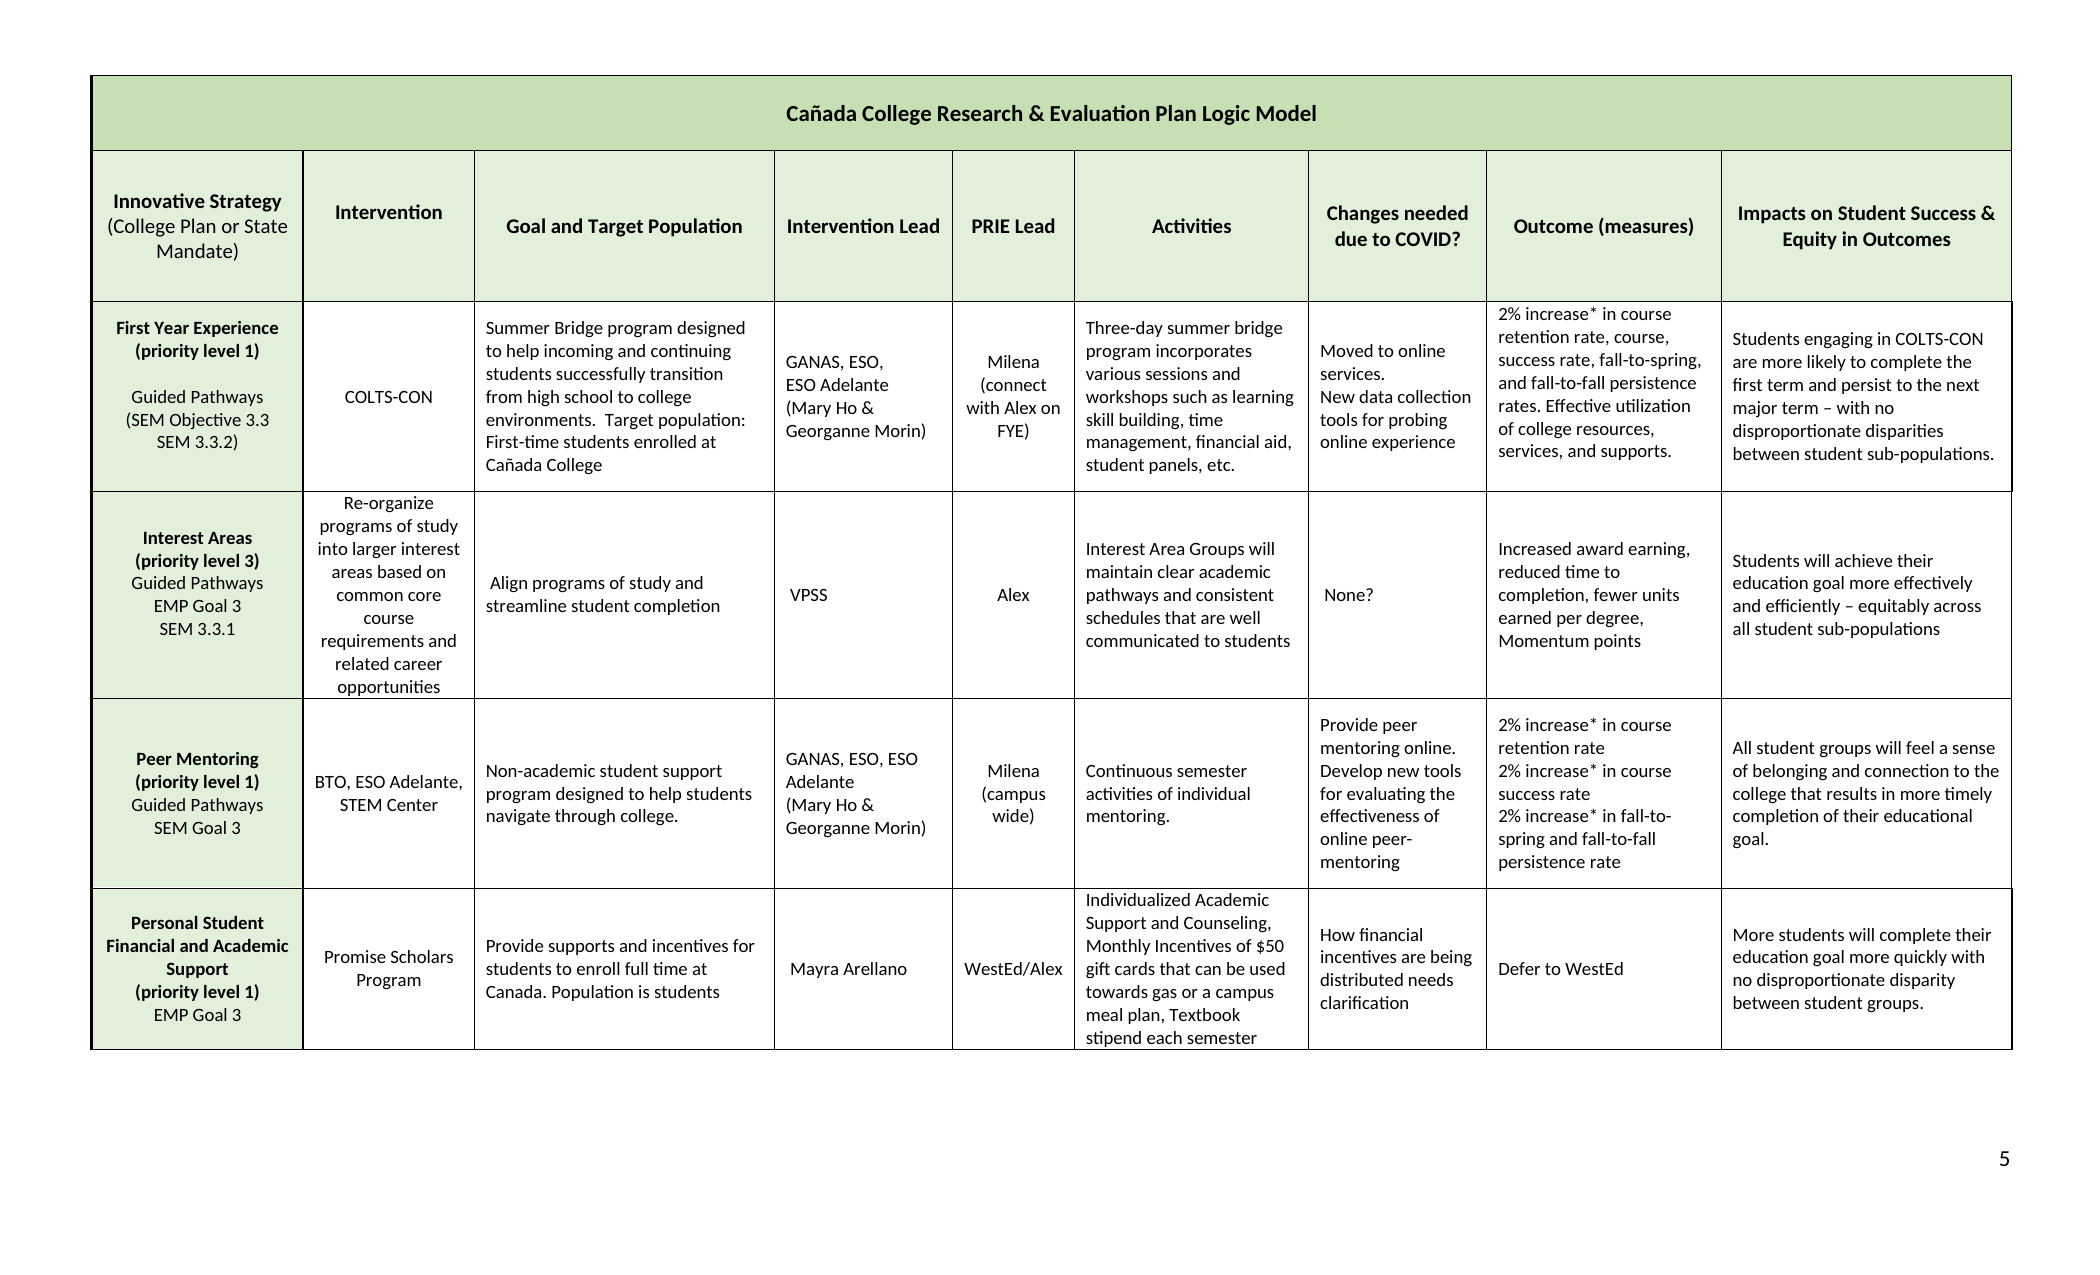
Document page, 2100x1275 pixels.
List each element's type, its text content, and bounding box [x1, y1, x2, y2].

table_cell Students will achieve their education goal more effectively and efficiently – equitably across all student sub-populations [1722, 492, 2011, 698]
table_cell Provide peer mentoring online. Develop new tools for evaluating the effectiveness of online peer-mentoring [1309, 699, 1486, 887]
table_cell Mayra Arellano [775, 889, 952, 1049]
table_cell Alex [953, 492, 1074, 698]
table_cell PRIE Lead [953, 151, 1074, 301]
table_cell All student groups will feel a sense of belonging and connection to the college that results in more timely completion of their educational goal. [1722, 699, 2011, 887]
table_cell Activities [1075, 151, 1308, 301]
table_cell More students will complete their education goal more quickly with no disproportionate disparity between student groups. [1722, 889, 2011, 1049]
table_cell WestEd/Alex [953, 889, 1074, 1049]
table_cell Three-day summer bridge program incorporates various sessions and workshops such as learning skill building, time management, financial aid, student panels, etc. [1075, 302, 1308, 491]
table_cell Impacts on Student Success & Equity in Outcomes [1722, 151, 2011, 301]
table_cell Provide supports and incentives for students to enroll full time at Canada. Population is students [475, 889, 774, 1049]
table_cell Re-organize programs of study into larger interest areas based on common core course requirements and related career opportunities [304, 492, 474, 698]
table_cell Increased award earning, reduced time to completion, fewer units earned per degree, Momentum points [1487, 492, 1721, 698]
table_cell Goal and Target Population [475, 151, 774, 301]
table_cell Defer to WestEd [1487, 889, 1721, 1049]
table_cell Outcome (measures) [1487, 151, 1721, 301]
table_header Cañada College Research & Evaluation Plan Logic Model [93, 76, 2011, 150]
table_cell Milena (campus wide) [953, 699, 1074, 887]
table_cell Individualized Academic Support and Counseling, Monthly Incentives of $50 gift cards that can be used towards gas or a campus meal plan, Textbook stipend each semester [1075, 889, 1308, 1049]
table_cell BTO, ESO Adelante, STEM Center [304, 699, 474, 887]
table_cell Changes needed due to COVID? [1309, 151, 1486, 301]
table_cell First Year Experience (priority level 1) Guided Pathways (SEM Objective 3.3 SEM 3.3.2) [93, 302, 302, 491]
table_cell How financial incentives are being distributed needs clarification [1309, 889, 1486, 1049]
table_cell Non-academic student support program designed to help students navigate through college. [475, 699, 774, 887]
table_cell VPSS [775, 492, 952, 698]
table_cell Promise Scholars Program [304, 889, 474, 1049]
table_cell GANAS, ESO, ESO Adelante (Mary Ho & Georganne Morin) [775, 699, 952, 887]
table_cell 2% increase* in course retention rate 2% increase* in course success rate 2% increase* in fall-to-spring and fall-to-fall persistence rate [1487, 699, 1721, 887]
table_cell Personal Student Financial and Academic Support (priority level 1) EMP Goal 3 [93, 889, 302, 1049]
table_cell Milena (connect with Alex on FYE) [953, 302, 1074, 491]
table_cell COLTS-CON [304, 302, 474, 491]
table_cell None? [1309, 492, 1486, 698]
table_cell Innovative Strategy (College Plan or State Mandate) [93, 151, 302, 301]
table_cell Interest Area Groups will maintain clear academic pathways and consistent schedules that are well communicated to students [1075, 492, 1308, 698]
table_cell Intervention Lead [775, 151, 952, 301]
table_cell Students engaging in COLTS-CON are more likely to complete the first term and persist to the next major term – with no disproportionate disparities between student sub-populations. [1722, 302, 2011, 491]
table_cell Interest Areas (priority level 3) Guided Pathways EMP Goal 3 SEM 3.3.1 [93, 492, 302, 698]
table_cell Moved to online services. New data collection tools for probing online experience [1309, 302, 1486, 491]
table_cell Intervention [304, 151, 474, 301]
table_cell Summer Bridge program designed to help incoming and continuing students successfully transition from high school to college environments. Target population: First-time students enrolled at Cañada College [475, 302, 774, 491]
table_cell Align programs of study and streamline student completion [475, 492, 774, 698]
table_cell Peer Mentoring (priority level 1) Guided Pathways SEM Goal 3 [93, 699, 302, 887]
table_cell Continuous semester activities of individual mentoring. [1075, 699, 1308, 887]
table_cell 2% increase* in course retention rate, course, success rate, fall-to-spring, and fall-to-fall persistence rates. Effective utilization of college resources, services, and supports. [1487, 302, 1721, 491]
table_cell GANAS, ESO, ESO Adelante (Mary Ho & Georganne Morin) [775, 302, 952, 491]
